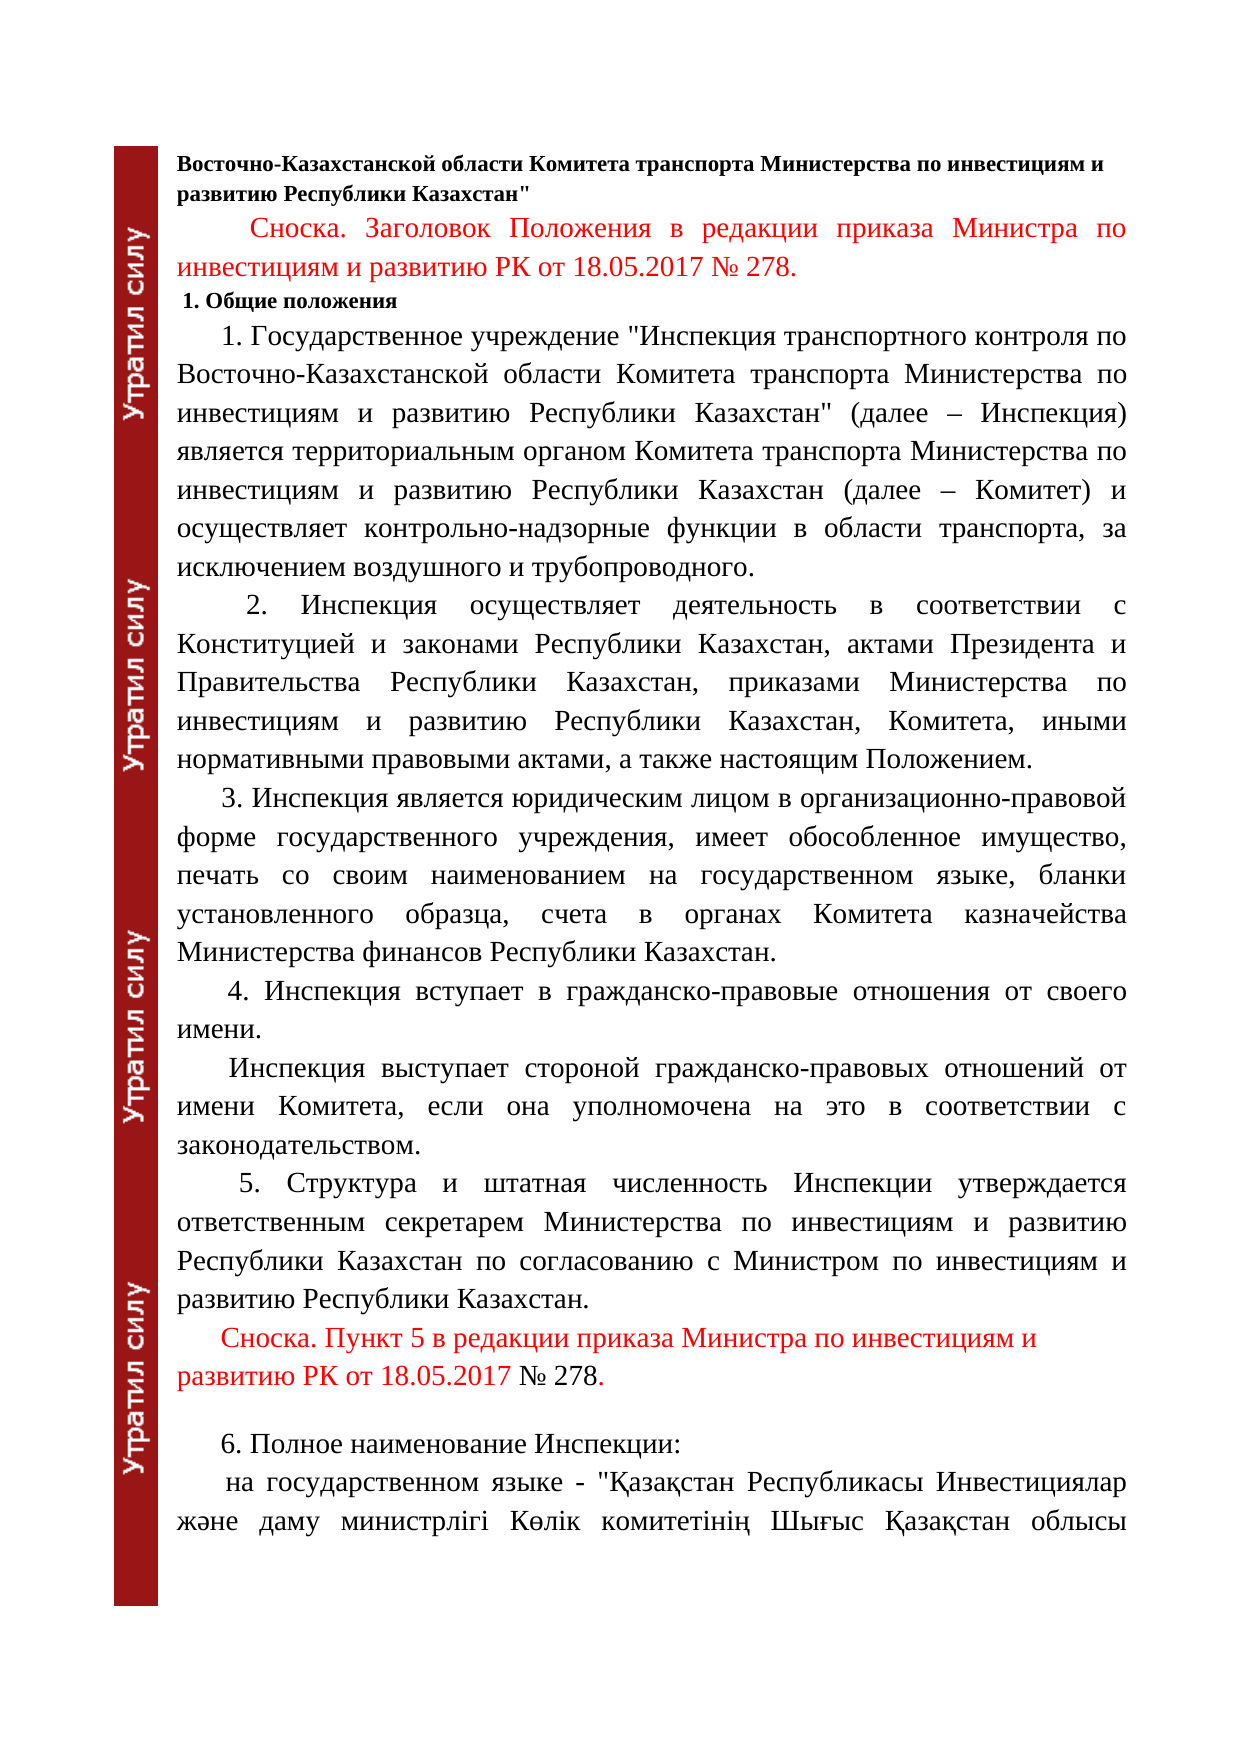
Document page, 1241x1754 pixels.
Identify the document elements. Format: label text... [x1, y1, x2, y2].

text Сноска. Пункт 5 в редакции приказа Министра по инвестициям и развитию РК от 18.05.2017 № 278. [112, 1320, 1128, 1422]
picture [114, 146, 158, 150]
picture [114, 1045, 158, 1050]
picture [114, 582, 158, 587]
picture [114, 775, 158, 780]
text 4. Инспекция вступает в гражданско-правовые отношения от своего имени. [112, 973, 1128, 1045]
text 3. Инспекция является юридическим лицом в организационно-правовой форме государственного учреждения, имеет обособленное имущество, печать со своим наименованием на государственном языке, бланки установленного образца, счета в органах Комитета казначейства Министерства финансов Республики Казахстан. [112, 780, 1128, 968]
picture [114, 282, 158, 287]
picture [114, 1422, 158, 1426]
picture [114, 1537, 158, 1606]
picture [114, 314, 158, 318]
text Сноска. Заголовок Положения в редакции приказа Министра по инвестициям и развитию РК от 18.05.2017 № 278. [112, 210, 1128, 282]
picture [114, 1161, 158, 1166]
picture [114, 1315, 158, 1320]
text 5. Структура и штатная численность Инспекции утверждается ответственным секретарем Министерства по инвестициям и развитию Республики Казахстан по согласованию с Министром по инвестициям и развитию Республики Казахстан. [112, 1166, 1128, 1315]
picture [114, 968, 158, 973]
text 1. Общие положения [112, 287, 1128, 314]
text 6. Полное наименование Инспекции: [112, 1426, 1128, 1459]
text Инспекция выступает стороной гражданско-правовых отношений от имени Комитета, если она уполномочена на это в соответствии с законодательством. [112, 1050, 1128, 1161]
picture [114, 1459, 158, 1464]
text 2. Инспекция осуществляет деятельность в соответствии с Конституцией и законами Республики Казахстан, актами Президента и Правительства Республики Казахстан, приказами Министерства по инвестициям и развитию Республики Казахстан, Комитета, иными нормативными правовыми актами, а также настоящим Положением. [112, 587, 1128, 775]
text 1. Государственное учреждение "Инспекция транспортного контроля по Восточно-Казахстанской области Комитета транспорта Министерства по инвестициям и развитию Республики Казахстан" (далее – Инспекция) является территориальным органом Комитета транспорта Министерства по инвестициям и развитию Республики Казахстан (далее – Комитет) и осуществляет контрольно-надзорные функции в области транспорта, за исключением воздушного и трубопроводного. [112, 318, 1128, 582]
